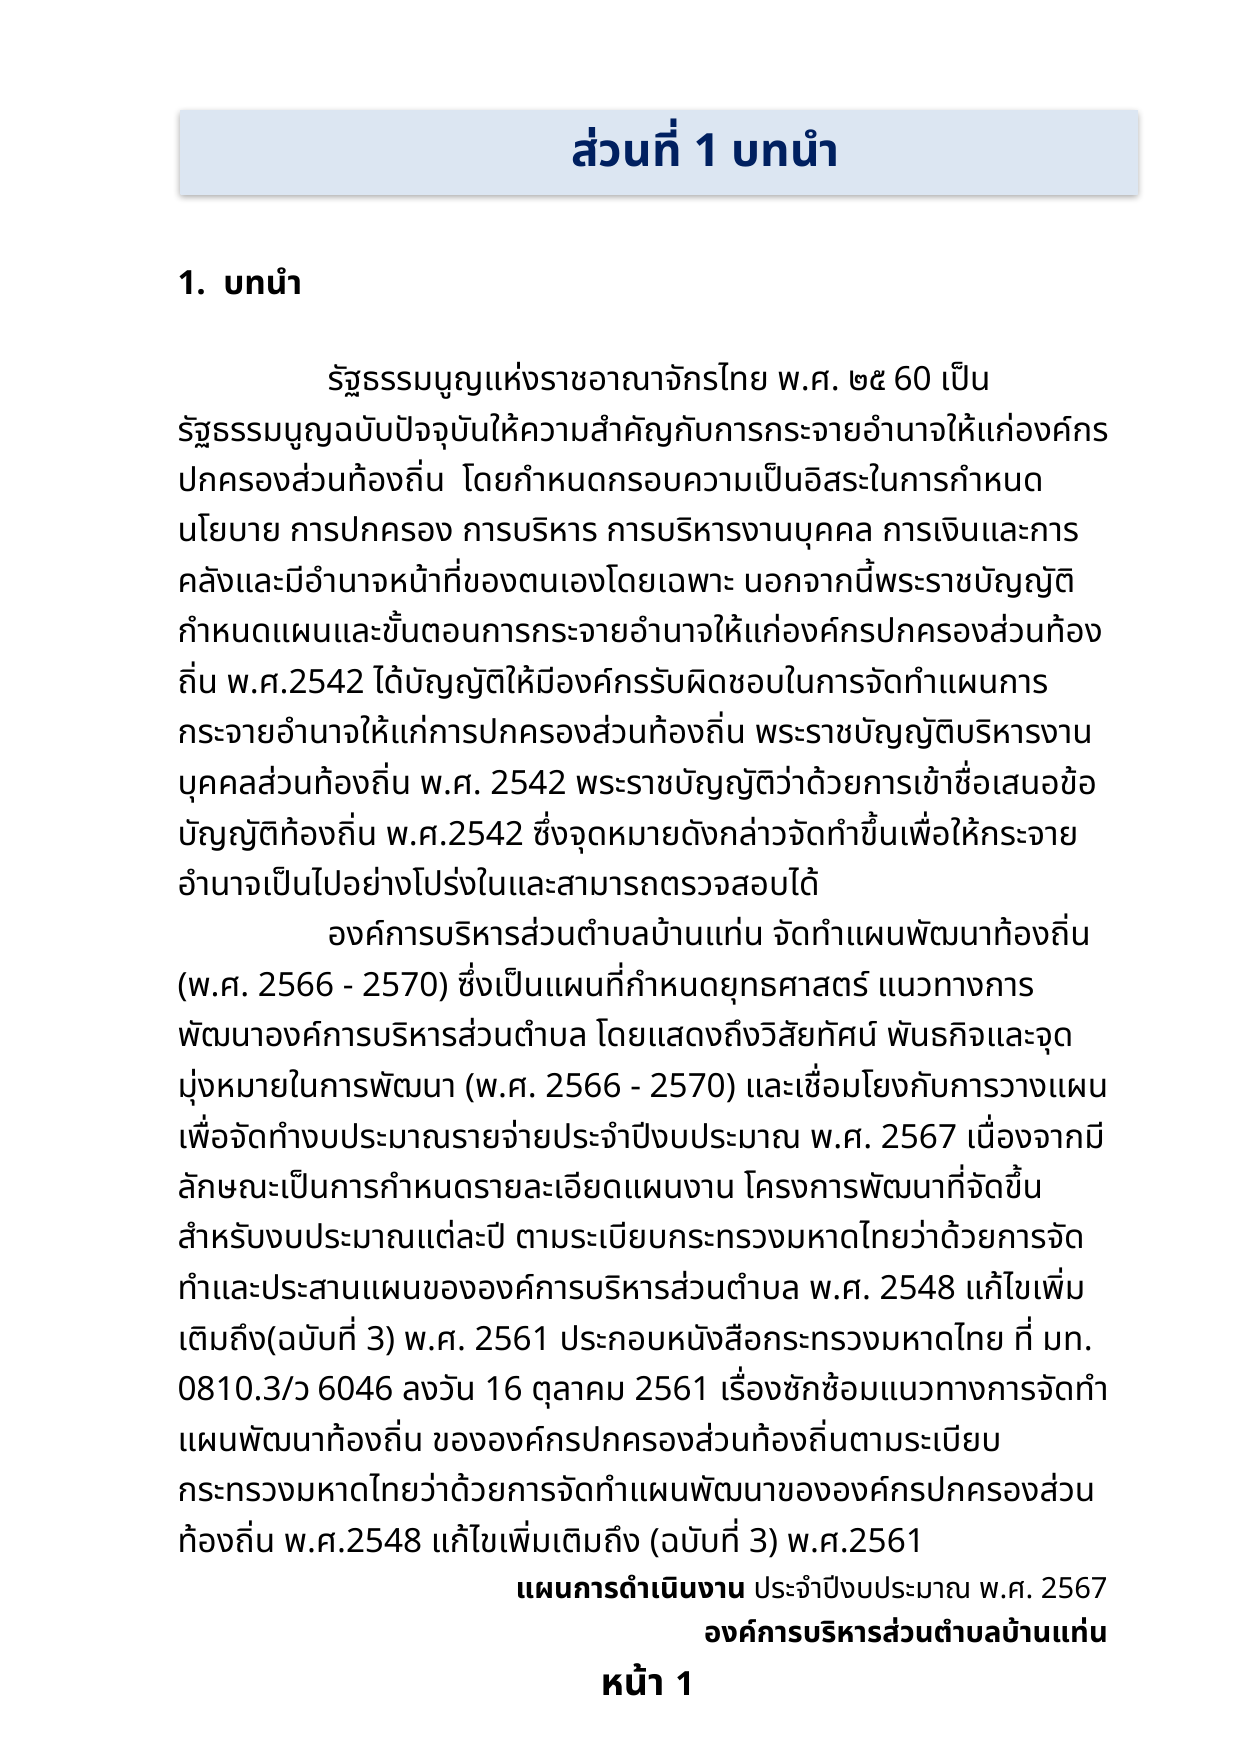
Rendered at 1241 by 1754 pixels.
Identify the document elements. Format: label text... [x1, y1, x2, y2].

text รัฐธรรมนูญแห่งราชอาณาจักรไทย พ.ศ. ๒๕60 เป็นรัฐธรรมนูญฉบับปัจจุบันให้ความสำคัญกับการกระจายอำนาจให้แก่องค์กรปกครองส่วนท้องถิ่น โดยกำหนดกรอบความเป็นอิสระในการกำหนดนโยบาย การปกครอง การบริหาร การบริหารงานบุคคล การเงินและการคลังและมีอำนาจหน้าที่ของตนเองโดยเฉพาะ นอกจากนี้พระราชบัญญัติกำหนดแผนและขั้นตอนการกระจายอำนาจให้แก่องค์กรปกครองส่วนท้องถิ่น พ.ศ.2542 ได้บัญญัติให้มีองค์กรรับผิดชอบในการจัดทำแผนการกระจายอำนาจให้แก่การปกครองส่วนท้องถิ่น พระราชบัญญัติบริหารงานบุคคลส่วนท้องถิ่น พ.ศ. 2542 พระราชบัญญัติว่าด้วยการเข้าชื่อเสนอข้อบัญญัติท้องถิ่น พ.ศ.2542 ซึ่งจุดหมายดังกล่าวจัดทำขึ้นเพื่อให้กระจายอำนาจเป็นไปอย่างโปร่งในและสามารถตรวจสอบได้ [177, 355, 1109, 910]
text องค์การบริหารส่วนตำบลบ้านแท่น จัดทำแผนพัฒนาท้องถิ่น (พ.ศ. 2566 - 2570) ซึ่งเป็นแผนที่กำหนดยุทธศาสตร์ แนวทางการพัฒนาองค์การบริหารส่วนตำบล โดยแสดงถึงวิสัยทัศน์ พันธกิจและจุดมุ่งหมายในการพัฒนา (พ.ศ. 2566 - 2570) และเชื่อมโยงกับการวางแผนเพื่อจัดทำงบประมาณรายจ่ายประจำปีงบประมาณ พ.ศ. 2567 เนื่องจากมีลักษณะเป็นการกำหนดรายละเอียดแผนงาน โครงการพัฒนาที่จัดขึ้นสำหรับงบประมาณแต่ละปี ตามระเบียบกระทรวงมหาดไทยว่าด้วยการจัดทำและประสานแผนขององค์การบริหารส่วนตำบล พ.ศ. 2548 แก้ไขเพิ่มเติมถึง(ฉบับที่ 3) พ.ศ. 2561 ประกอบหนังสือกระทรวงมหาดไทย ที่ มท. 0810.3/ว6046 ลงวัน 16 ตุลาคม 2561 เรื่องซักซ้อมแนวทางการจัดทำแผนพัฒนาท้องถิ่น ขององค์กรปกครองส่วนท้องถิ่นตามระเบียบกระทรวงมหาดไทยว่าด้วยการจัดทำแผนพัฒนาขององค์กรปกครองส่วนท้องถิ่น พ.ศ.2548 แก้ไขเพิ่มเติมถึง (ฉบับที่ 3) พ.ศ.2561 [177, 910, 1109, 1567]
text 1. บทนำ [177, 259, 1109, 309]
